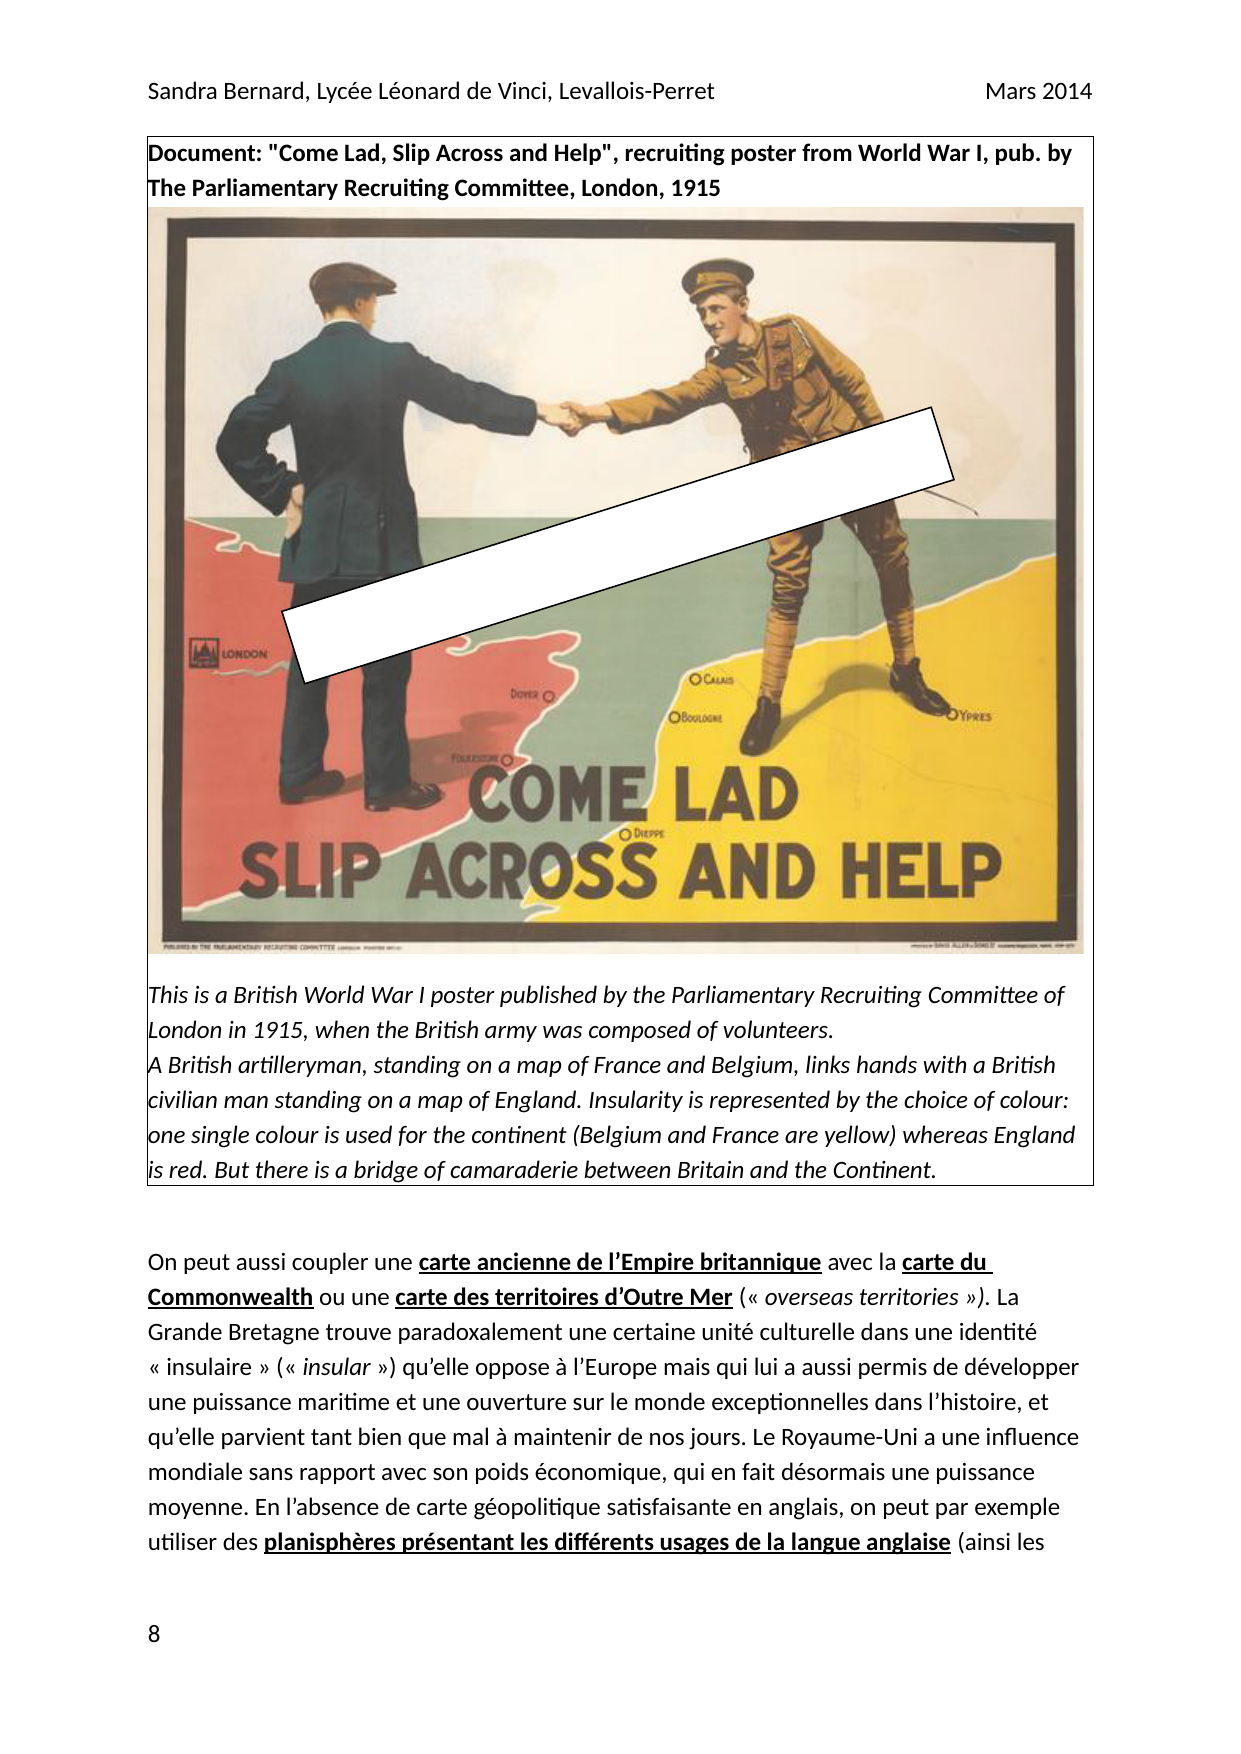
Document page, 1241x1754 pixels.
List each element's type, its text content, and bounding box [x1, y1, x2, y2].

text This is a British World War I poster published by the Parliamentary Recruiting Committee of London in 1915, when the British army was composed of volunteers. [148, 978, 1093, 1045]
text Document: "Come Lad, Slip Across and Help", recruiting poster from World War I, pub. by The Parliamentary Recruiting Committee, London, 1915 [148, 137, 1093, 203]
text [148, 1246, 1093, 1557]
text A British artilleryman, standing on a map of France and Belgium, links hands with a British civilian man standing on a map of England. Insularity is represented by the choice of colour: one single colour is used for the continent (Belgium and France are yellow) whereas England is red. But there is a bridge of camaraderie between Britain and the Continent. [148, 1048, 1093, 1185]
